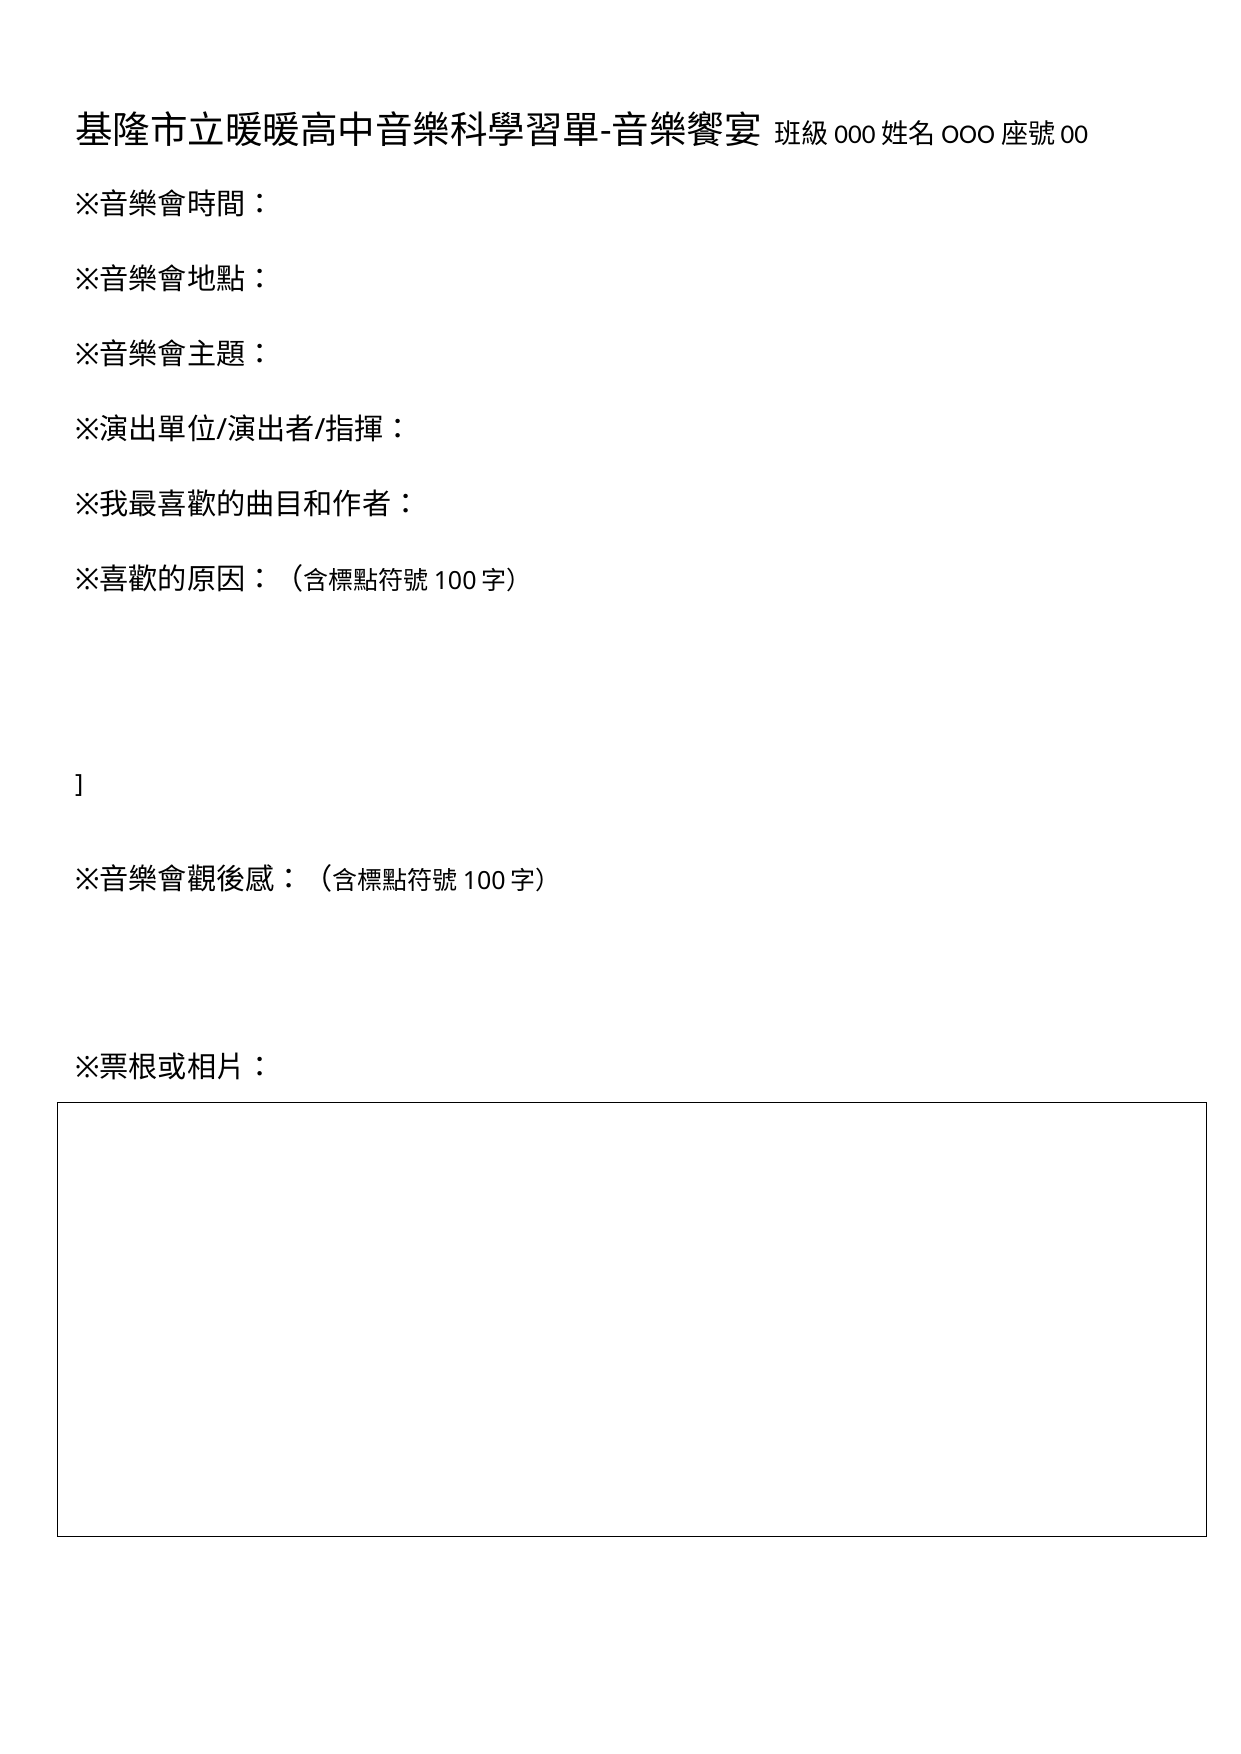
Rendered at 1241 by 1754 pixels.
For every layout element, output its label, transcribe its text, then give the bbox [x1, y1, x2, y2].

text 基隆市立暖暖高中音樂科學習單-音樂饗宴 班級000 姓名OOO 座號00 [75, 89, 1165, 164]
text ※音樂會觀後感：（含標點符號100字） [75, 839, 1165, 914]
text ※音樂會地點： [75, 239, 1165, 314]
text ※演出單位/演出者/指揮： [75, 389, 1165, 464]
text ※票根或相片： [75, 1027, 1165, 1102]
text ※我最喜歡的曲目和作者： [75, 464, 1165, 539]
text ※音樂會主題： [75, 314, 1165, 389]
text ※音樂會時間： [75, 164, 1165, 239]
text ※喜歡的原因：（含標點符號100字） [75, 539, 1165, 614]
text ] [75, 764, 1165, 802]
table_header [58, 1103, 1206, 1536]
